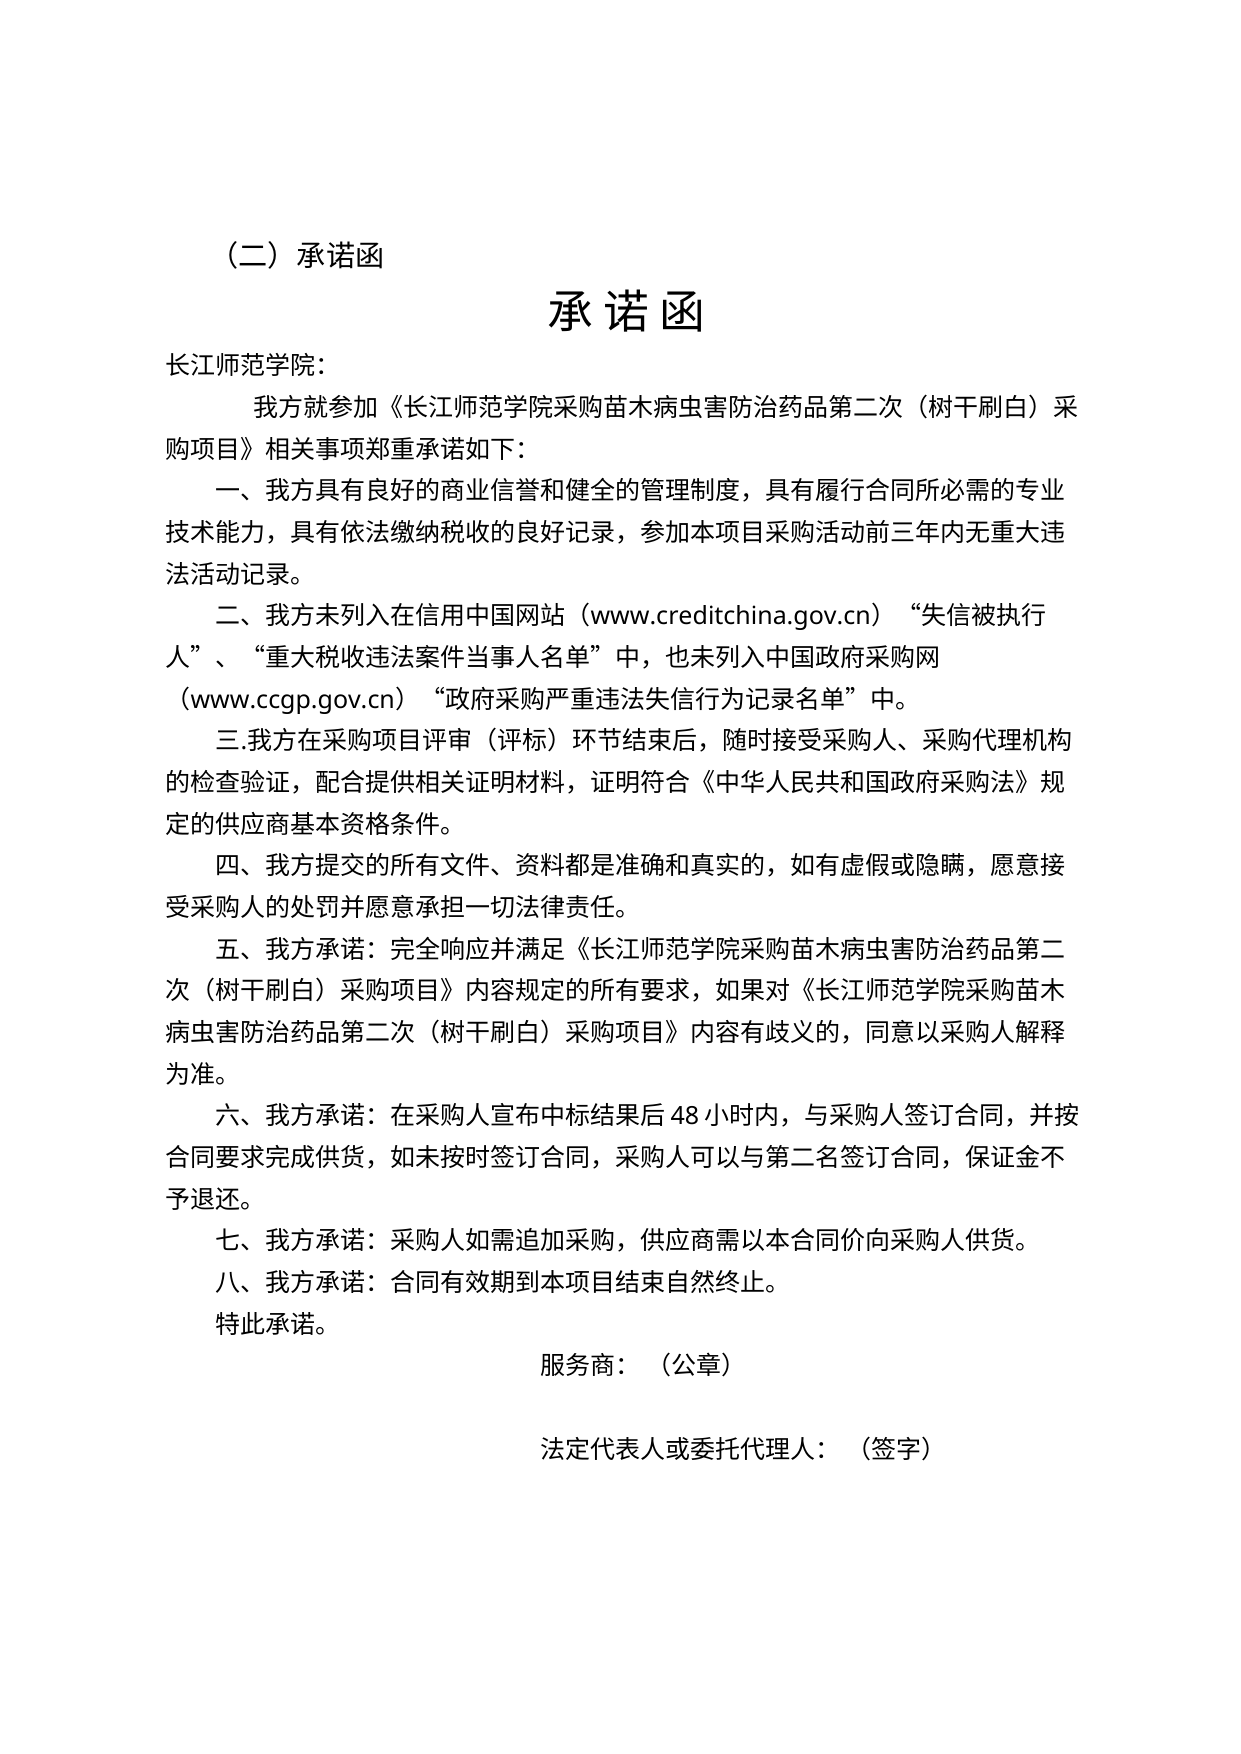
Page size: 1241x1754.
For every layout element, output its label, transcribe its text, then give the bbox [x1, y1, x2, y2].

text 八、我方承诺：合同有效期到本项目结束自然终止。 [165, 1258, 1087, 1300]
text 五、我方承诺：完全响应并满足《长江师范学院采购苗木病虫害防治药品第二次（树干刷白）采购项目》内容规定的所有要求，如果对《长江师范学院采购苗木病虫害防治药品第二次（树干刷白）采购项目》内容有歧义的，同意以采购人解释为准。 [165, 925, 1087, 1091]
text （二）承诺函 [165, 218, 1087, 279]
text 特此承诺。 [165, 1300, 1087, 1341]
text 六、我方承诺：在采购人宣布中标结果后48小时内，与采购人签订合同，并按合同要求完成供货，如未按时签订合同，采购人可以与第二名签订合同，保证金不予退还。 [165, 1091, 1087, 1216]
text 服务商： （公章） [165, 1341, 1087, 1383]
text 二、我方未列入在信用中国网站（www.creditchina.gov.cn）“失信被执行人”、“重大税收违法案件当事人名单”中，也未列入中国政府采购网（www.ccgp.gov.cn）“政府采购严重违法失信行为记录名单”中。 [165, 591, 1087, 716]
text 七、我方承诺：采购人如需追加采购，供应商需以本合同价向采购人供货。 [165, 1216, 1087, 1258]
text 四、我方提交的所有文件、资料都是准确和真实的，如有虚假或隐瞒，愿意接受采购人的处罚并愿意承担一切法律责任。 [165, 841, 1087, 925]
text 长江师范学院： [165, 341, 1087, 383]
text 我方就参加《长江师范学院采购苗木病虫害防治药品第二次（树干刷白）采购项目》相关事项郑重承诺如下： [165, 383, 1087, 466]
text 法定代表人或委托代理人： （签字） [165, 1425, 1087, 1466]
text 一、我方具有良好的商业信誉和健全的管理制度，具有履行合同所必需的专业技术能力，具有依法缴纳税收的良好记录，参加本项目采购活动前三年内无重大违法活动记录。 [165, 466, 1087, 591]
text 承 诺 函 [165, 279, 1087, 341]
text 三.我方在采购项目评审（评标）环节结束后，随时接受采购人、采购代理机构的检查验证，配合提供相关证明材料，证明符合《中华人民共和国政府采购法》规定的供应商基本资格条件。 [165, 716, 1087, 841]
